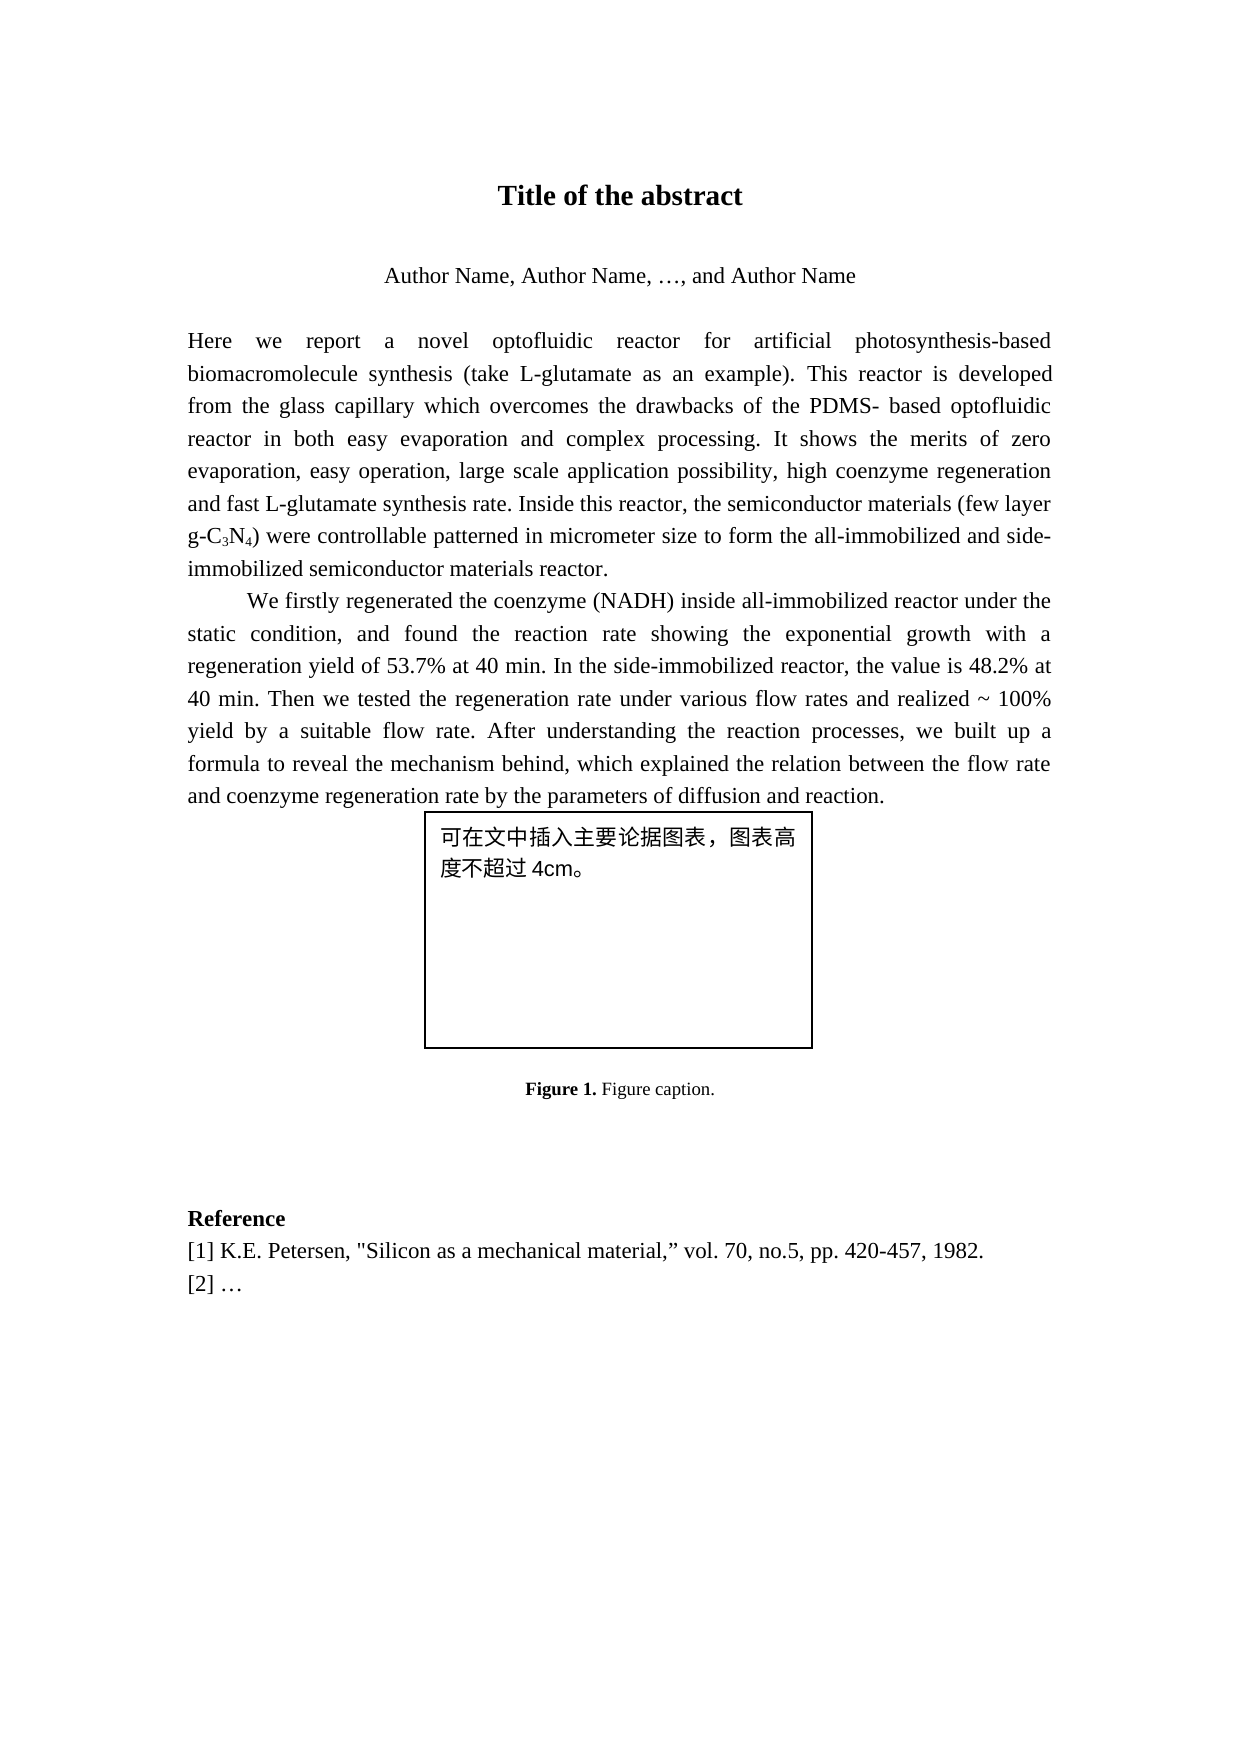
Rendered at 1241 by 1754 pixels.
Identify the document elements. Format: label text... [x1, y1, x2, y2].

text Figure 1. Figure caption. [187, 1072, 1053, 1104]
text Reference [187, 1202, 1053, 1234]
text [1] K.E. Petersen, "Silicon as a mechanical material,” vol. 70, no.5, pp. 420-457, 1982. [187, 1234, 1053, 1267]
text [2] … [187, 1267, 1053, 1299]
text Here we report a novel optofluidic reactor for artificial photosynthesis-based biomacromolecule synthesis (take L-glutamate as an example). This reactor is developed from the glass capillary which overcomes the drawbacks of the PDMS- based optofluidic reactor in both easy evaporation and complex processing. It shows the merits of zero evaporation, easy operation, large scale application possibility, high coenzyme regeneration and fast L-glutamate synthesis rate. Inside this reactor, the semiconductor materials (few layer g-C3N4) were controllable patterned in micrometer size to form the all-immobilized and side-immobilized semiconductor materials reactor. [187, 324, 1053, 584]
text Title of the abstract [187, 162, 1053, 227]
text We firstly regenerated the coenzyme (NADH) inside all-immobilized reactor under the static condition, and found the reaction rate showing the exponential growth with a regeneration yield of 53.7% at 40 min. In the side-immobilized reactor, the value is 48.2% at 40 min. Then we tested the regeneration rate under various flow rates and realized ~ 100% yield by a suitable flow rate. After understanding the reaction processes, we built up a formula to reveal the mechanism behind, which explained the relation between the flow rate and coenzyme regeneration rate by the parameters of diffusion and reaction. [187, 584, 1053, 812]
text Author Name, Author Name, …, and Author Name [187, 259, 1053, 292]
